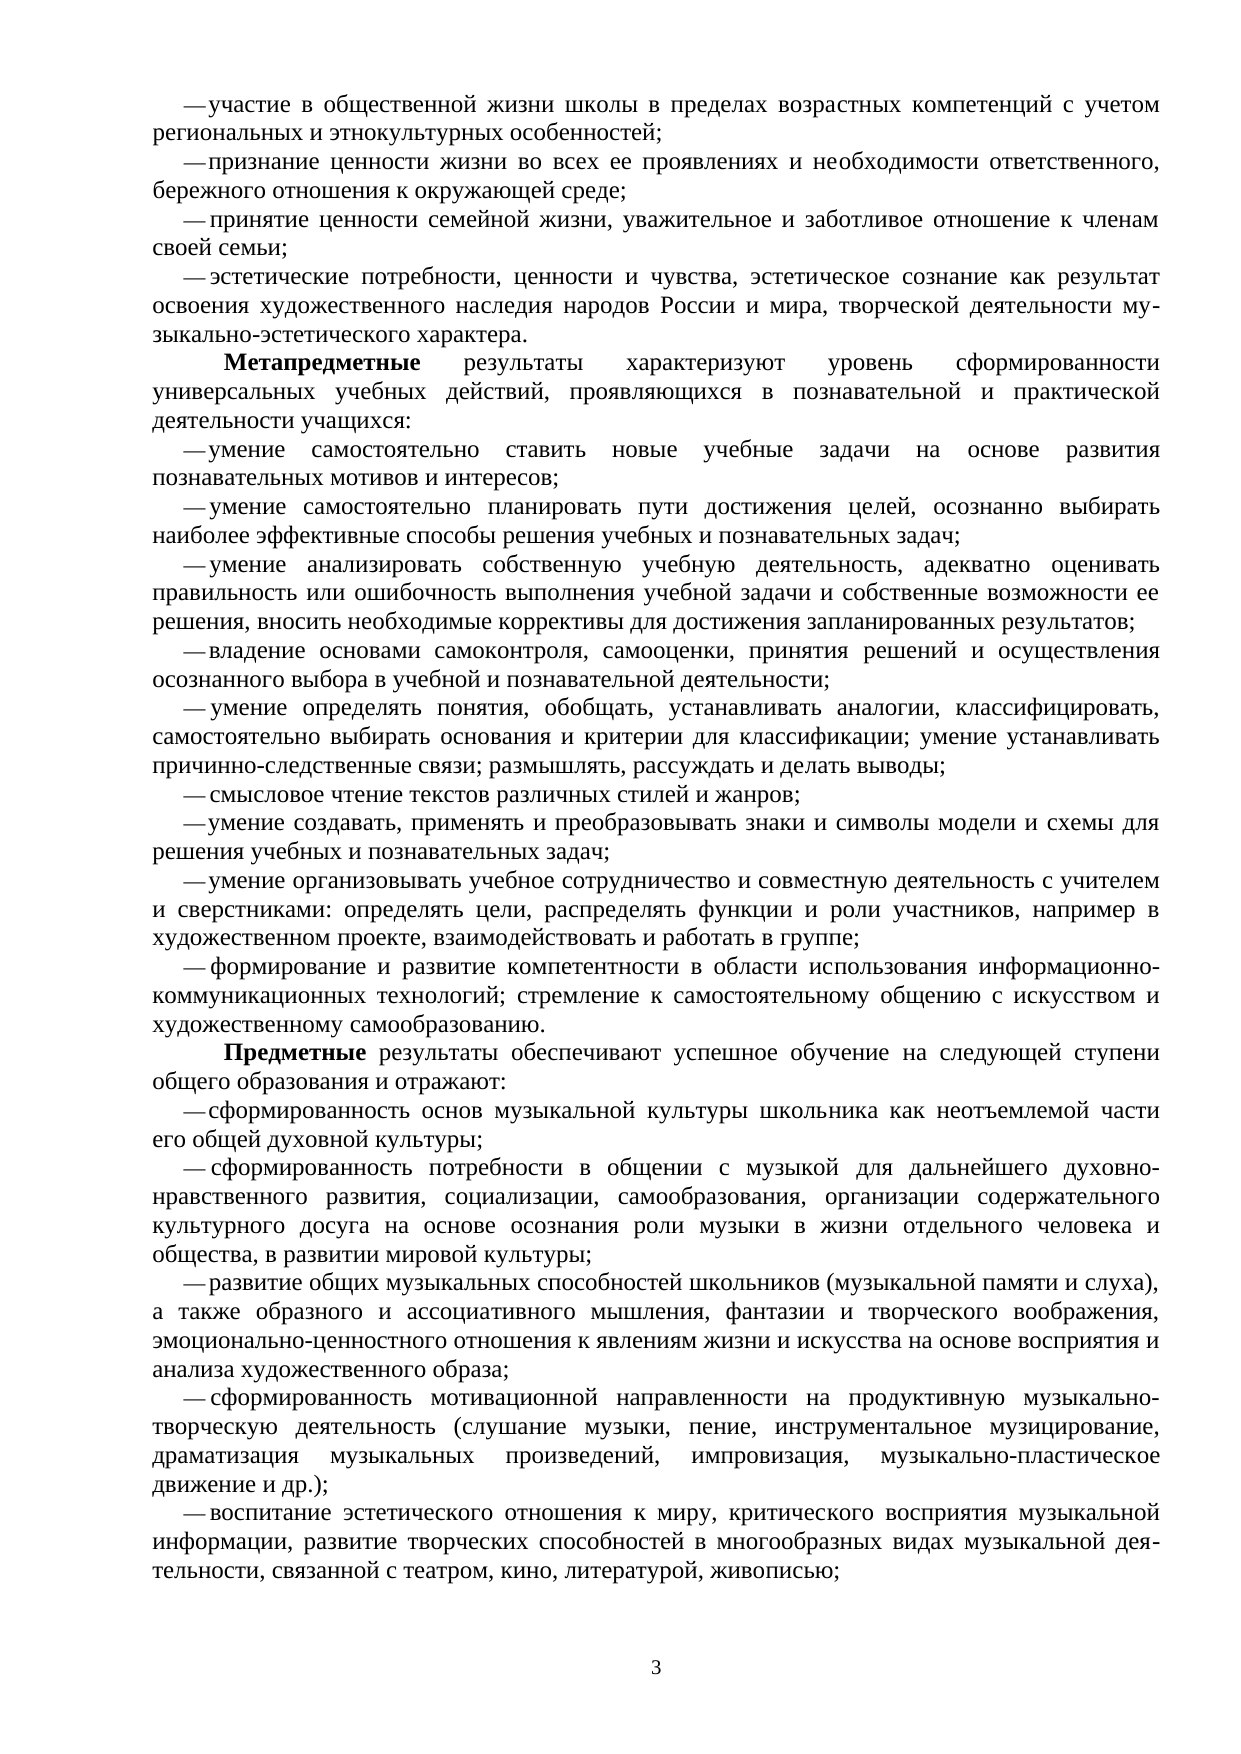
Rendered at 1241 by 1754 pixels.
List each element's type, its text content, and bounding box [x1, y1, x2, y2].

list сформированность мотивационной направленности на продуктивную музыкально-творческую деятельность (слушание музыки, пение, инструментальное музицирование, драматизация музыкальных произведений, импровизация, музыкально-пластическое движение и др.); [152, 1382, 1160, 1497]
list участие в общественной жизни школы в пределах возрастных компетенций с учетом региональных и этнокультурных особенностей; [152, 89, 1160, 146]
list сформированность основ музыкальной культуры школьника как неотъемлемой части его общей духовной культуры; [152, 1095, 1160, 1152]
list воспитание эстетического отношения к миру, критического восприятия музыкальной информации, развитие творческих способностей в многообразных видах музыкальной деятельности, связанной с театром, кино, литературой, живописью; [152, 1497, 1160, 1584]
list смысловое чтение текстов различных стилей и жанров; [152, 779, 1162, 807]
list умение самостоятельно ставить новые учебные задачи на основе развития познавательных мотивов и интересов; [152, 434, 1160, 491]
text Метапредметные результаты характеризуют уровень сформированности универсальных учебных действий, проявляющихся в познавательной и практической деятельности учащихся: [152, 347, 1160, 434]
list формирование и развитие компетентности в области использования информационно-коммуникационных технологий; стремление к самостоятельному общению с искусством и художественному самообразованию. [152, 951, 1160, 1037]
list признание ценности жизни во всех ее проявлениях и необходимости ответственного, бережного отношения к окружающей среде; [152, 146, 1160, 204]
list развитие общих музыкальных способностей школьников (музыкальной памяти и слуха), а также образного и ассоциативного мышления, фантазии и творческого воображения, эмоционально-ценностного отношения к явлениям жизни и искусства на основе восприятия и анализа художественного образа; [152, 1267, 1160, 1382]
list владение основами самоконтроля, самооценки, принятия решений и осуществления осознанного выбора в учебной и познавательной деятельности; [152, 635, 1160, 692]
list умение самостоятельно планировать пути достижения целей, осознанно выбирать наиболее эффективные способы решения учебных и познавательных задач; [152, 491, 1160, 549]
list сформированность потребности в общении с музыкой для дальнейшего духовно-нравственного развития, социализации, самообразования, организации содержательного культурного досуга на основе осознания роли музыки в жизни отдельного человека и общества, в развитии мировой культуры; [152, 1152, 1160, 1267]
text Предметные результаты обеспечивают успешное обучение на следующей ступени общего образования и отражают: [152, 1037, 1160, 1095]
list умение определять понятия, обобщать, устанавливать аналогии, классифицировать, самостоятельно выбирать основания и критерии для классификации; умение устанавливать причинно-следственные связи; размышлять, рассуждать и делать выводы; [152, 692, 1160, 779]
list эстетические потребности, ценности и чувства, эстетическое сознание как результат освоения художественного наследия народов России и мира, творческой деятельности музыкально-эстетического характера. [152, 261, 1160, 347]
list умение анализировать собственную учебную деятельность, адекватно оценивать правильность или ошибочность выполнения учебной задачи и собственные возможности ее решения, вносить необходимые коррективы для достижения запланированных результатов; [152, 549, 1160, 635]
list умение организовывать учебное сотрудничество и совместную деятельность с учителем и сверстниками: определять цели, распределять функции и роли участников, например в художественном проекте, взаимодействовать и работать в группе; [152, 865, 1160, 951]
list принятие ценности семейной жизни, уважительное и заботливое отношение к членам своей семьи; [152, 204, 1160, 261]
list умение создавать, применять и преобразовывать знаки и символы модели и схемы для решения учебных и познавательных задач; [152, 807, 1160, 865]
